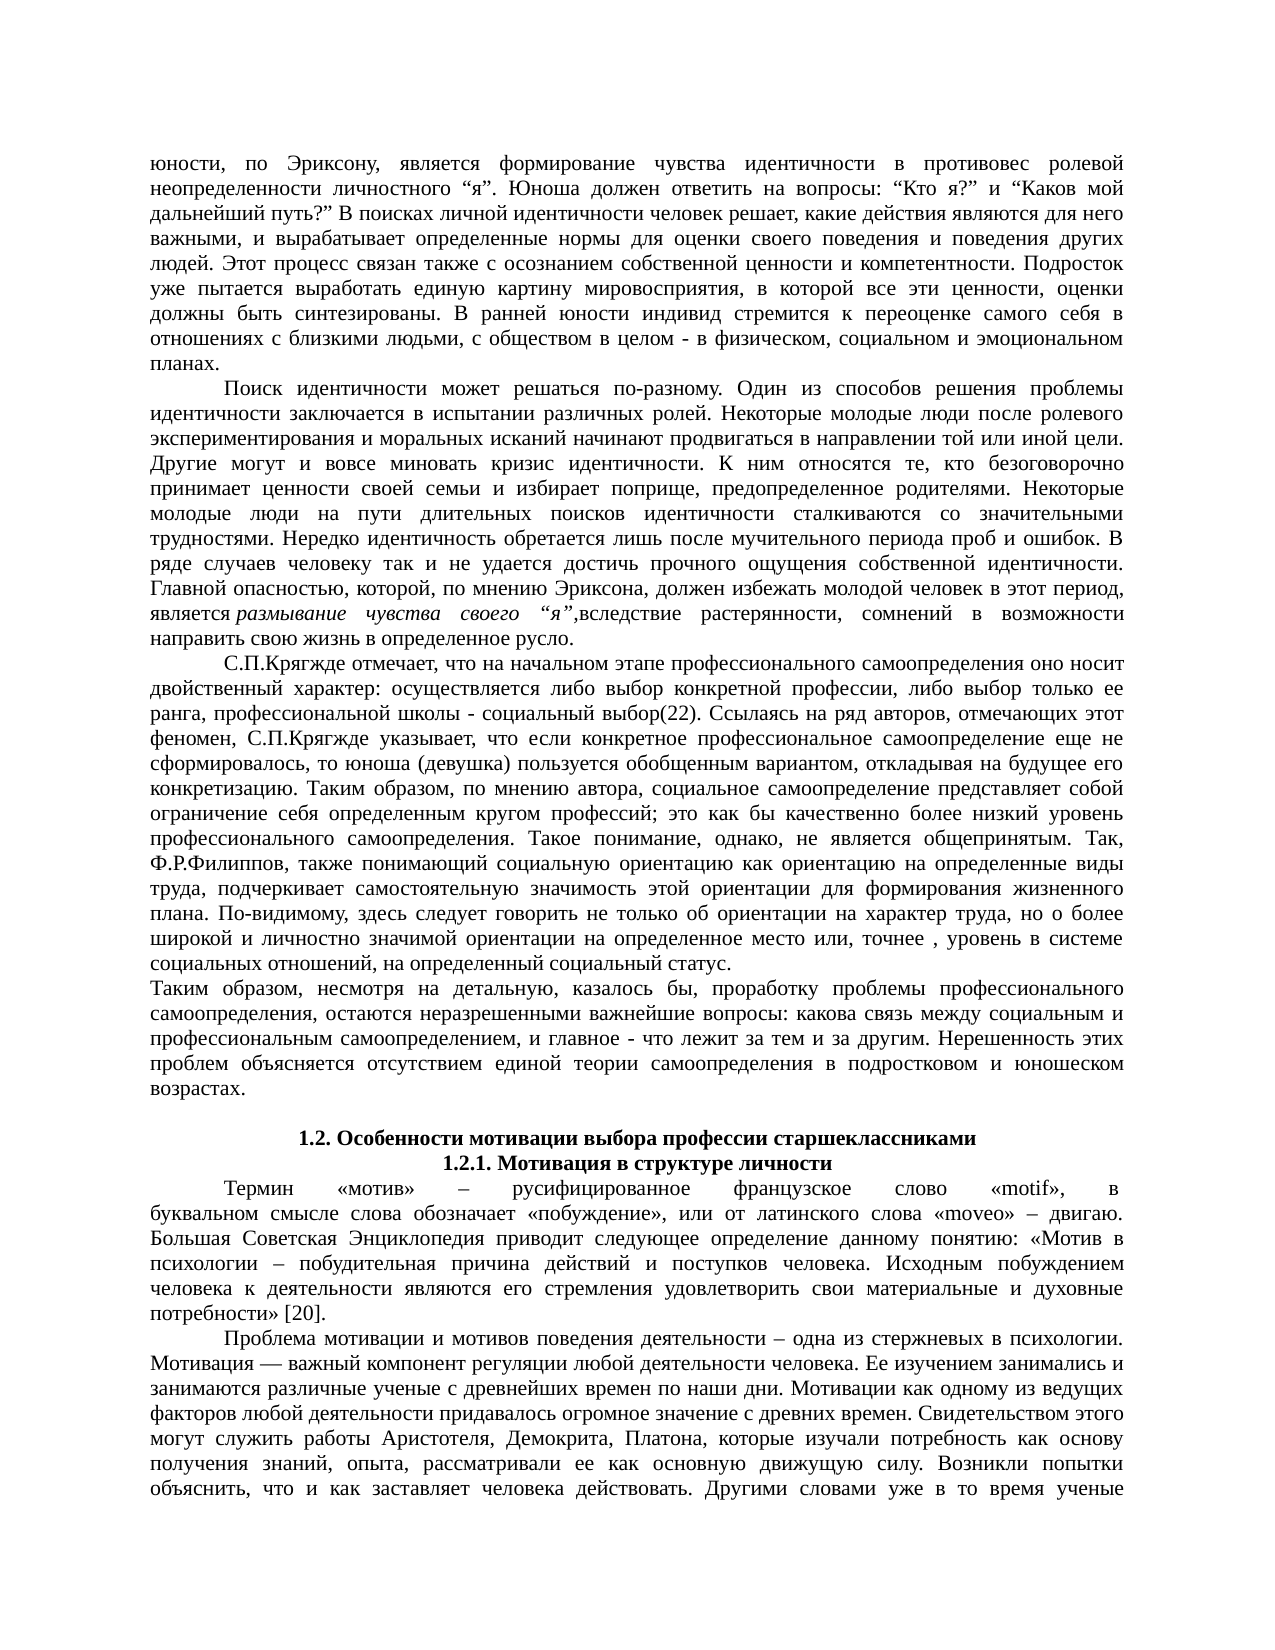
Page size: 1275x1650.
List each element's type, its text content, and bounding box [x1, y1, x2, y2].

text 1.2. Особенности мотивации выбора профессии старшеклассниками [150, 1125, 1125, 1150]
text Термин «мотив» – русифицированное французское слово «motif», в буквальном смысле слова обозначает «побуждение», или от латинского слова «moveo» – двигаю. Большая Советская Энциклопедия приводит следующее определение данному понятию: «Мотив в психологии – побудительная причина действий и поступков человека. Исходным побуждением человека к деятельности являются его стремления удовлетворить свои материальные и духовные потребности» [20]. [150, 1175, 1125, 1325]
text 1.2.1. Мотивация в структуре личности [150, 1150, 1125, 1175]
text Поиск идентичности может решаться по-разному. Один из способов решения проблемы идентичности заключается в испытании различных ролей. Некоторые молодые люди после ролевого экспериментирования и моральных исканий начинают продвигаться в направлении той или иной цели. Другие могут и вовсе миновать кризис идентичности. К ним относятся те, кто безоговорочно принимает ценности своей семьи и избирает поприще, предопределенное родителями. Некоторые молодые люди на пути длительных поисков идентичности сталкиваются со значительными трудностями. Нередко идентичность обретается лишь после мучительного периода проб и ошибок. В ряде случаев человеку так и не удается достичь прочного ощущения собственной идентичности. Главной опасностью, которой, по мнению Эриксона, должен избежать молодой человек в этот период, является размывание чувства своего “я”,вследствие растерянности, сомнений в возможности направить свою жизнь в определенное русло. [150, 375, 1125, 650]
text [150, 1325, 1125, 1500]
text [150, 150, 1125, 375]
text С.П.Крягжде отмечает, что на начальном этапе профессионального самоопределения оно носит двойственный характер: осуществляется либо выбор конкретной профессии, либо выбор только ее ранга, профессиональной школы - социальный выбор(22). Ссылаясь на ряд авторов, отмечающих этот феномен, С.П.Крягжде указывает, что если конкретное профессиональное самоопределение еще не сформировалось, то юноша (девушка) пользуется обобщенным вариантом, откладывая на будущее его конкретизацию. Таким образом, по мнению автора, социальное самоопределение представляет собой ограничение себя определенным кругом профессий; это как бы качественно более низкий уровень профессионального самоопределения. Такое понимание, однако, не является общепринятым. Так, Ф.Р.Филиппов, также понимающий социальную ориентацию как ориентацию на определенные виды труда, подчеркивает самостоятельную значимость этой ориентации для формирования жизненного плана. По-видимому, здесь следует говорить не только об ориентации на характер труда, но о более широкой и личностно значимой ориентации на определенное место или, точнее , уровень в системе социальных отношений, на определенный социальный статус. [150, 650, 1125, 975]
text Таким образом, несмотря на детальную, казалось бы, проработку проблемы профессионального самоопределения, остаются неразрешенными важнейшие вопросы: какова связь между социальным и профессиональным самоопределением, и главное - что лежит за тем и за другим. Нерешенность этих проблем объясняется отсутствием единой теории самоопределения в подростковом и юношеском возрастах. [150, 975, 1125, 1100]
